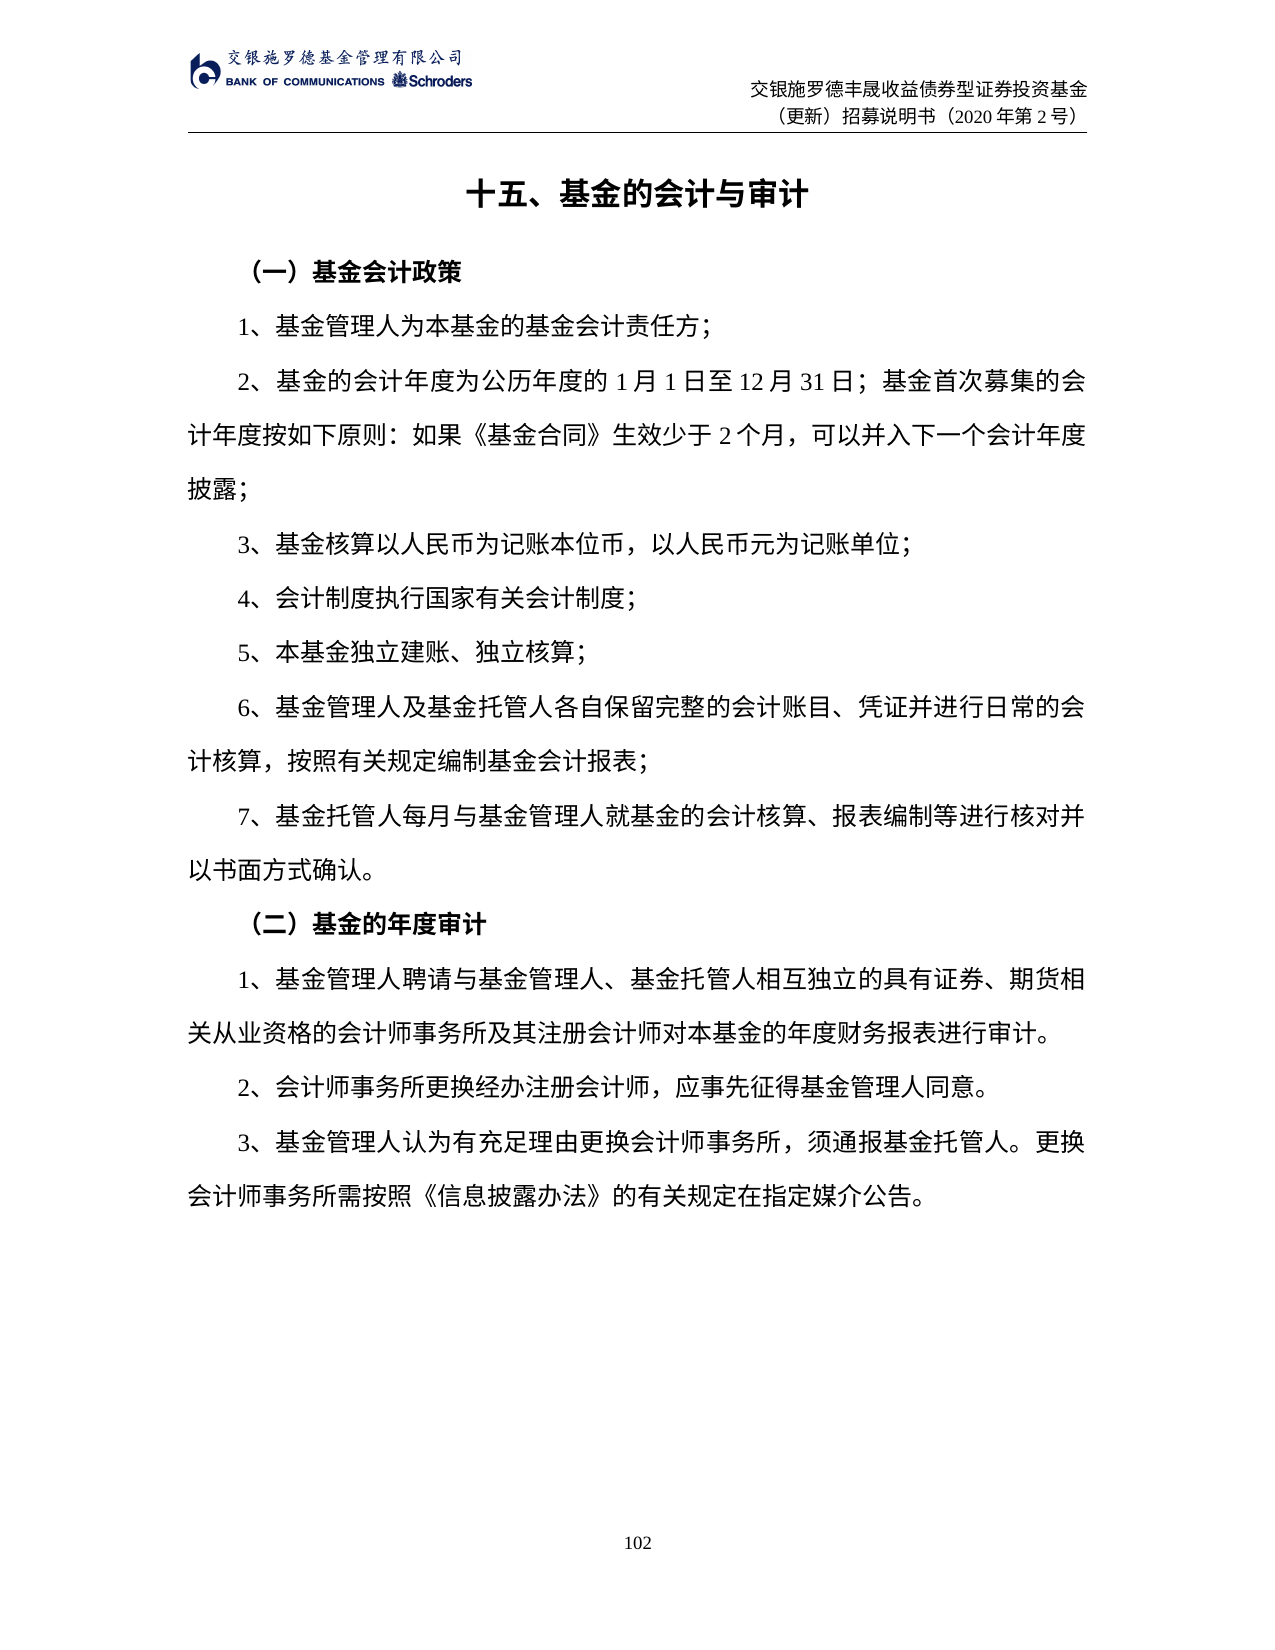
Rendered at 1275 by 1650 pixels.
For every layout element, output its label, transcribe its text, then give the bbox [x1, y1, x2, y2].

text （一）基金会计政策 [187, 252, 1087, 288]
text 3、基金核算以人民币为记账本位币，以人民币元为记账单位； [187, 524, 1087, 560]
text 1、基金管理人聘请与基金管理人、基金托管人相互独立的具有证券、期货相关从业资格的会计师事务所及其注册会计师对本基金的年度财务报表进行审计。 [187, 959, 1087, 1050]
text 2、基金的会计年度为公历年度的1月1日至12月31日；基金首次募集的会计年度按如下原则：如果《基金合同》生效少于2个月，可以并入下一个会计年度披露； [187, 361, 1087, 506]
text 7、基金托管人每月与基金管理人就基金的会计核算、报表编制等进行核对并以书面方式确认。 [187, 796, 1087, 887]
text 5、本基金独立建账、独立核算； [187, 633, 1087, 669]
text 2、会计师事务所更换经办注册会计师，应事先征得基金管理人同意。 [187, 1068, 1087, 1104]
text （二）基金的年度审计 [187, 905, 1087, 941]
picture [190, 50, 472, 89]
text 4、会计制度执行国家有关会计制度； [187, 578, 1087, 615]
text 3、基金管理人认为有充足理由更换会计师事务所，须通报基金托管人。更换会计师事务所需按照《信息披露办法》的有关规定在指定媒介公告。 [187, 1122, 1087, 1213]
text 十五、基金的会计与审计 [187, 169, 1087, 215]
text 1、基金管理人为本基金的基金会计责任方； [187, 307, 1087, 343]
text 6、基金管理人及基金托管人各自保留完整的会计账目、凭证并进行日常的会计核算，按照有关规定编制基金会计报表； [187, 687, 1087, 778]
